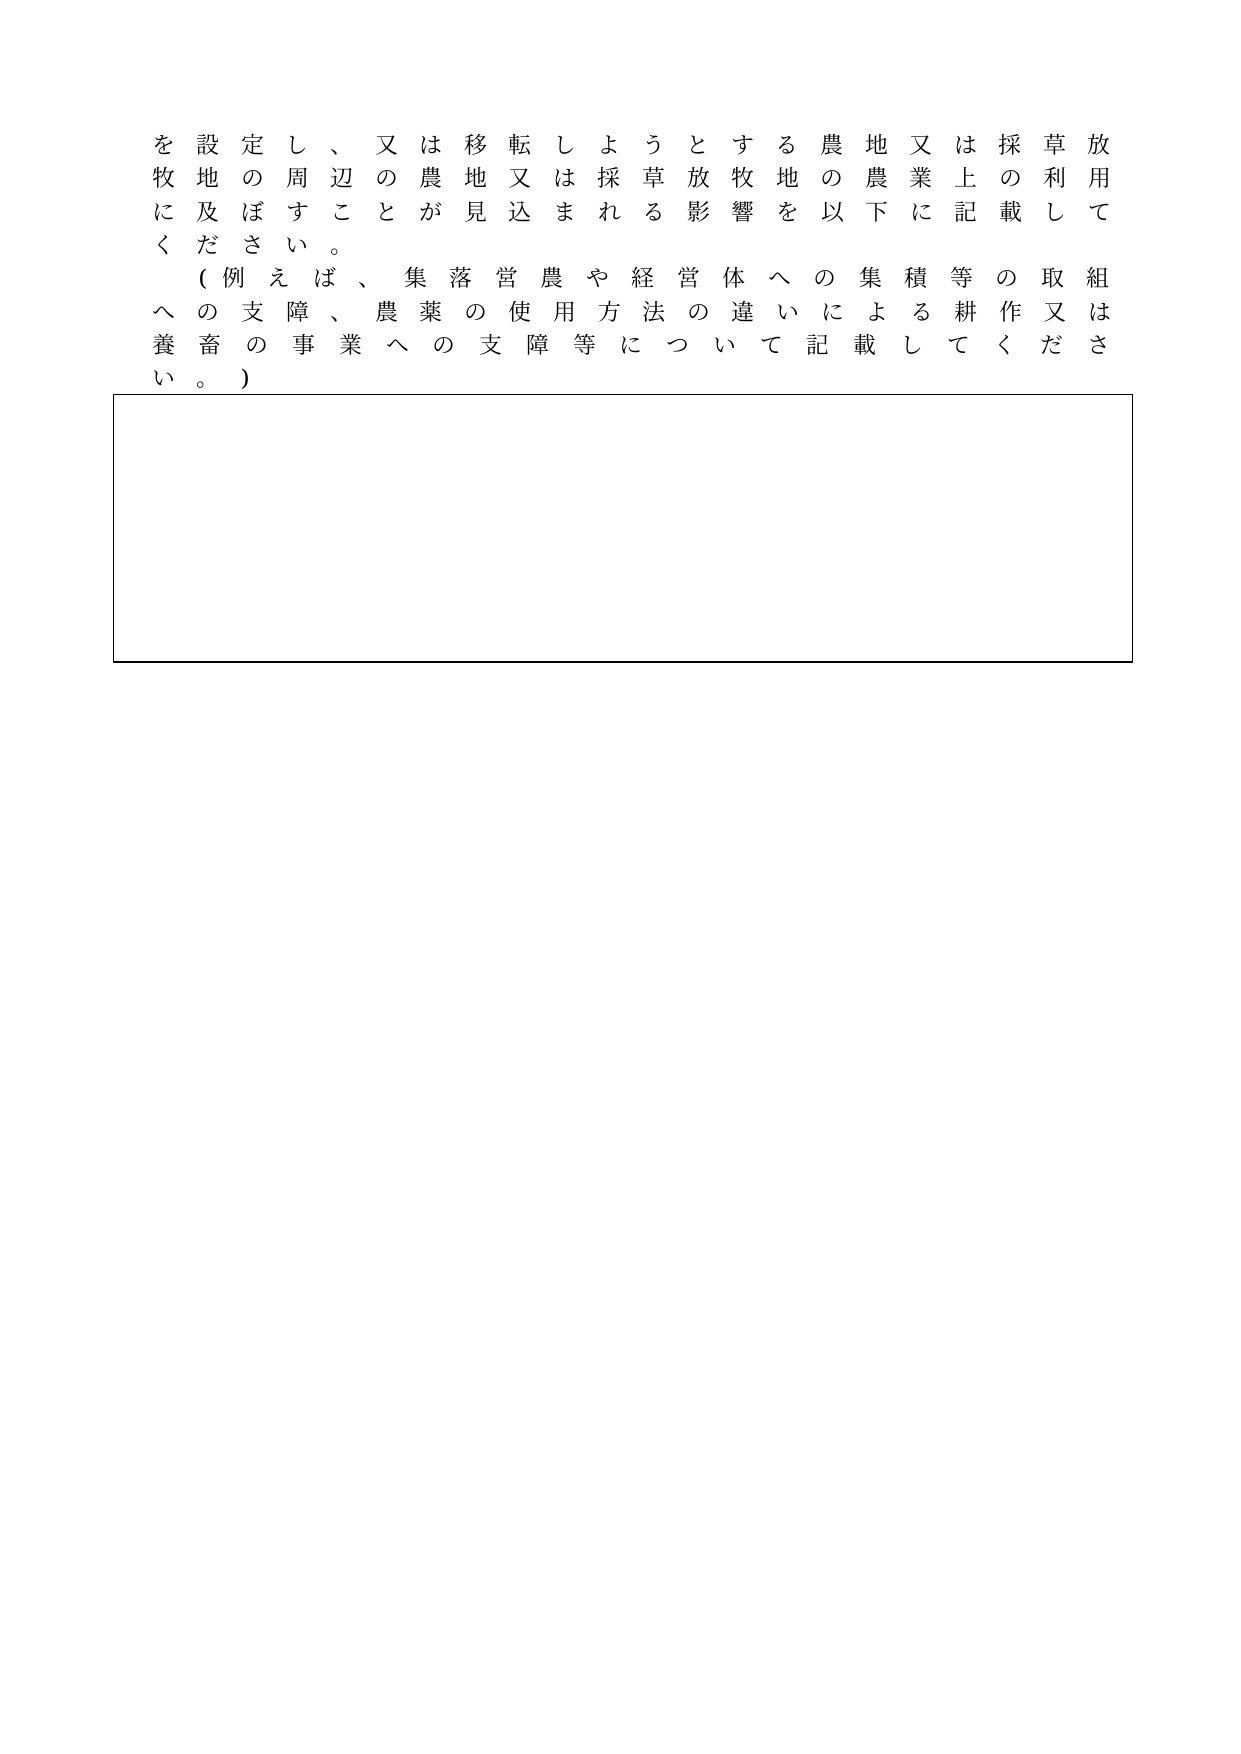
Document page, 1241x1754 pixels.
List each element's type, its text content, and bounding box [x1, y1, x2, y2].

text (例えば、集落営農や経営体への集積等の取組への支障、農薬の使用方法の違いによる耕作又は養畜の事業への支障等について記載してください。) [107, 260, 1133, 394]
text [107, 127, 1133, 260]
table_header [114, 395, 1132, 661]
